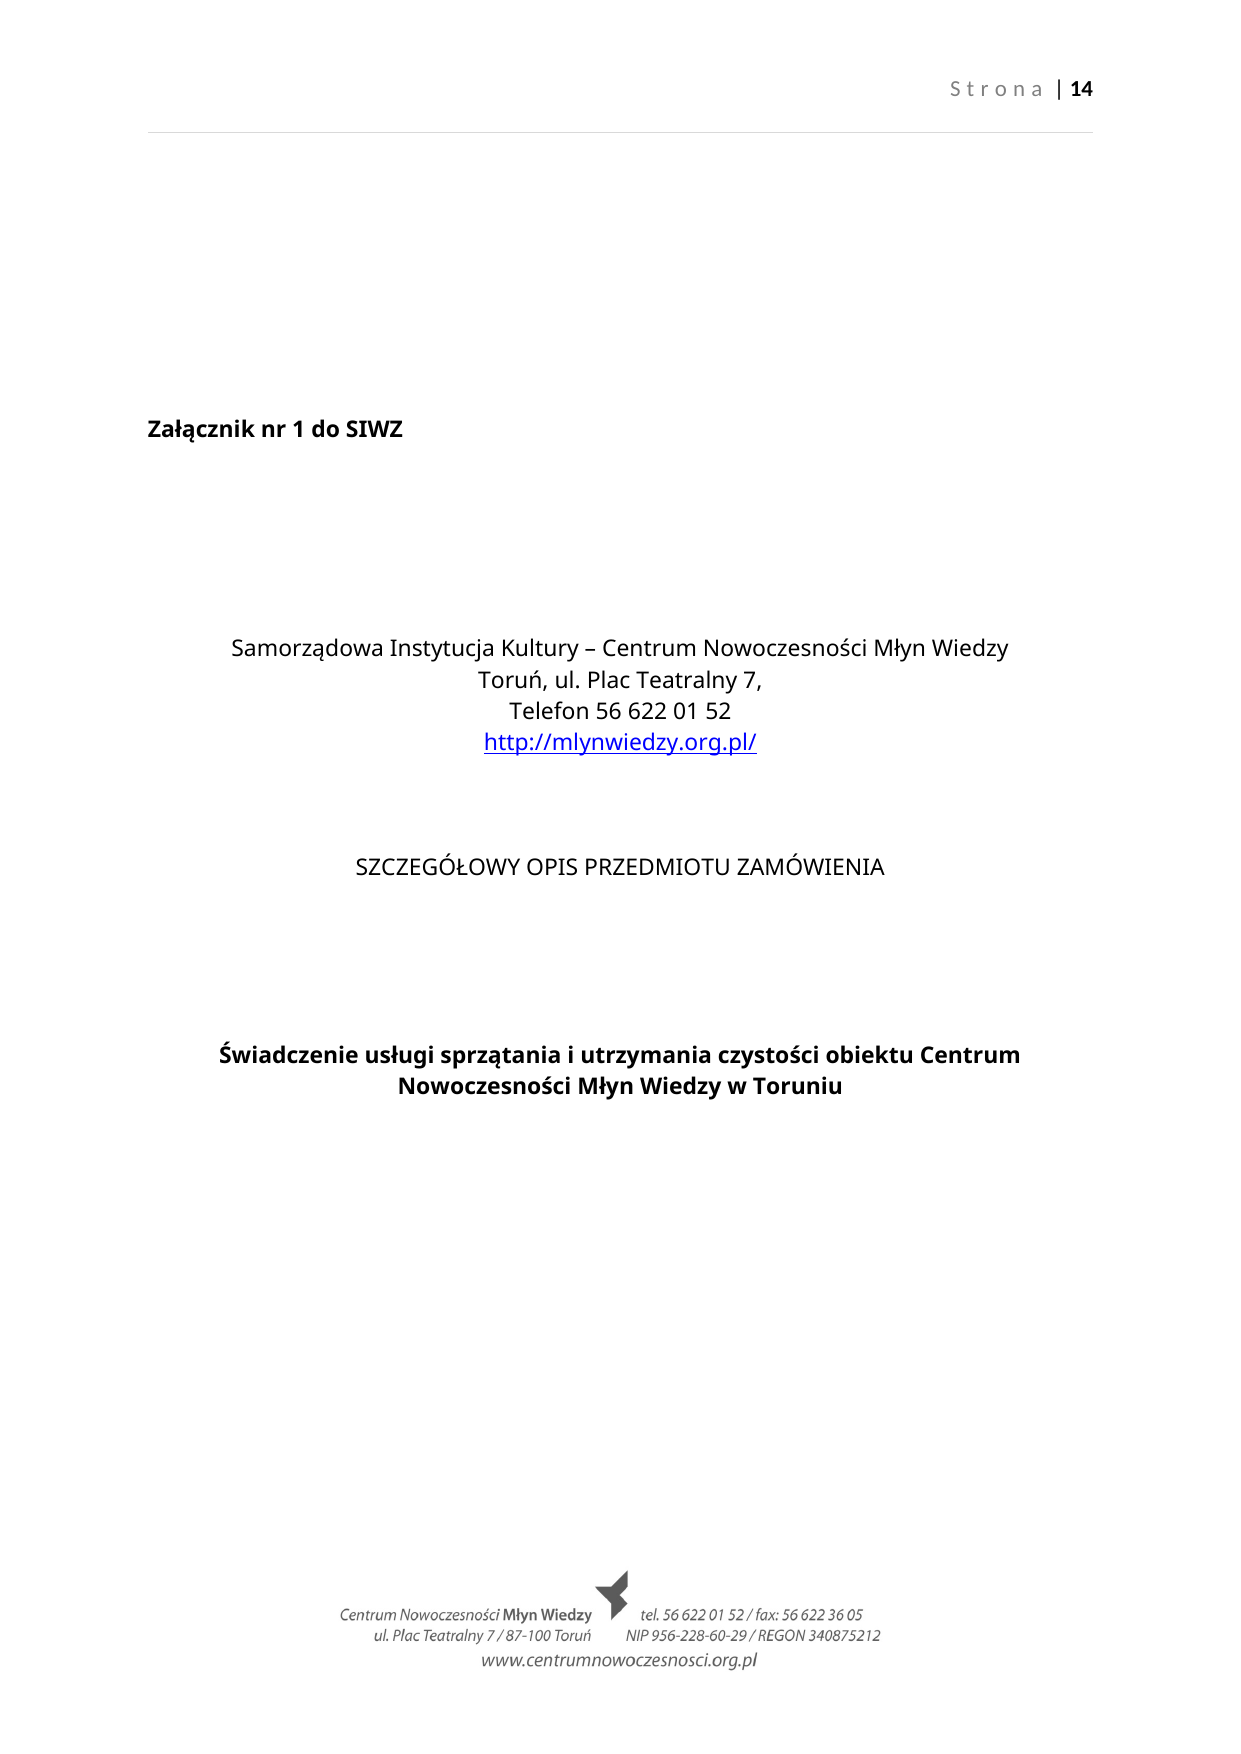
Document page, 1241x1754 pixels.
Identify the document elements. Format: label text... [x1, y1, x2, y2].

text Samorządowa Instytucja Kultury – Centrum Nowoczesności Młyn Wiedzy [148, 632, 1093, 663]
text http://mlynwiedzy.org.pl/ [148, 726, 1093, 757]
picture [147, 1558, 1092, 1681]
text Telefon 56 622 01 52 [148, 695, 1093, 726]
text Załącznik nr 1 do SIWZ [148, 413, 1093, 444]
text Świadczenie usługi sprzątania i utrzymania czystości obiektu Centrum Nowoczesności Młyn Wiedzy w Toruniu [148, 1038, 1093, 1101]
text SZCZEGÓŁOWY OPIS PRZEDMIOTU ZAMÓWIENIA [148, 851, 1093, 882]
text Toruń, ul. Plac Teatralny 7, [148, 663, 1093, 695]
